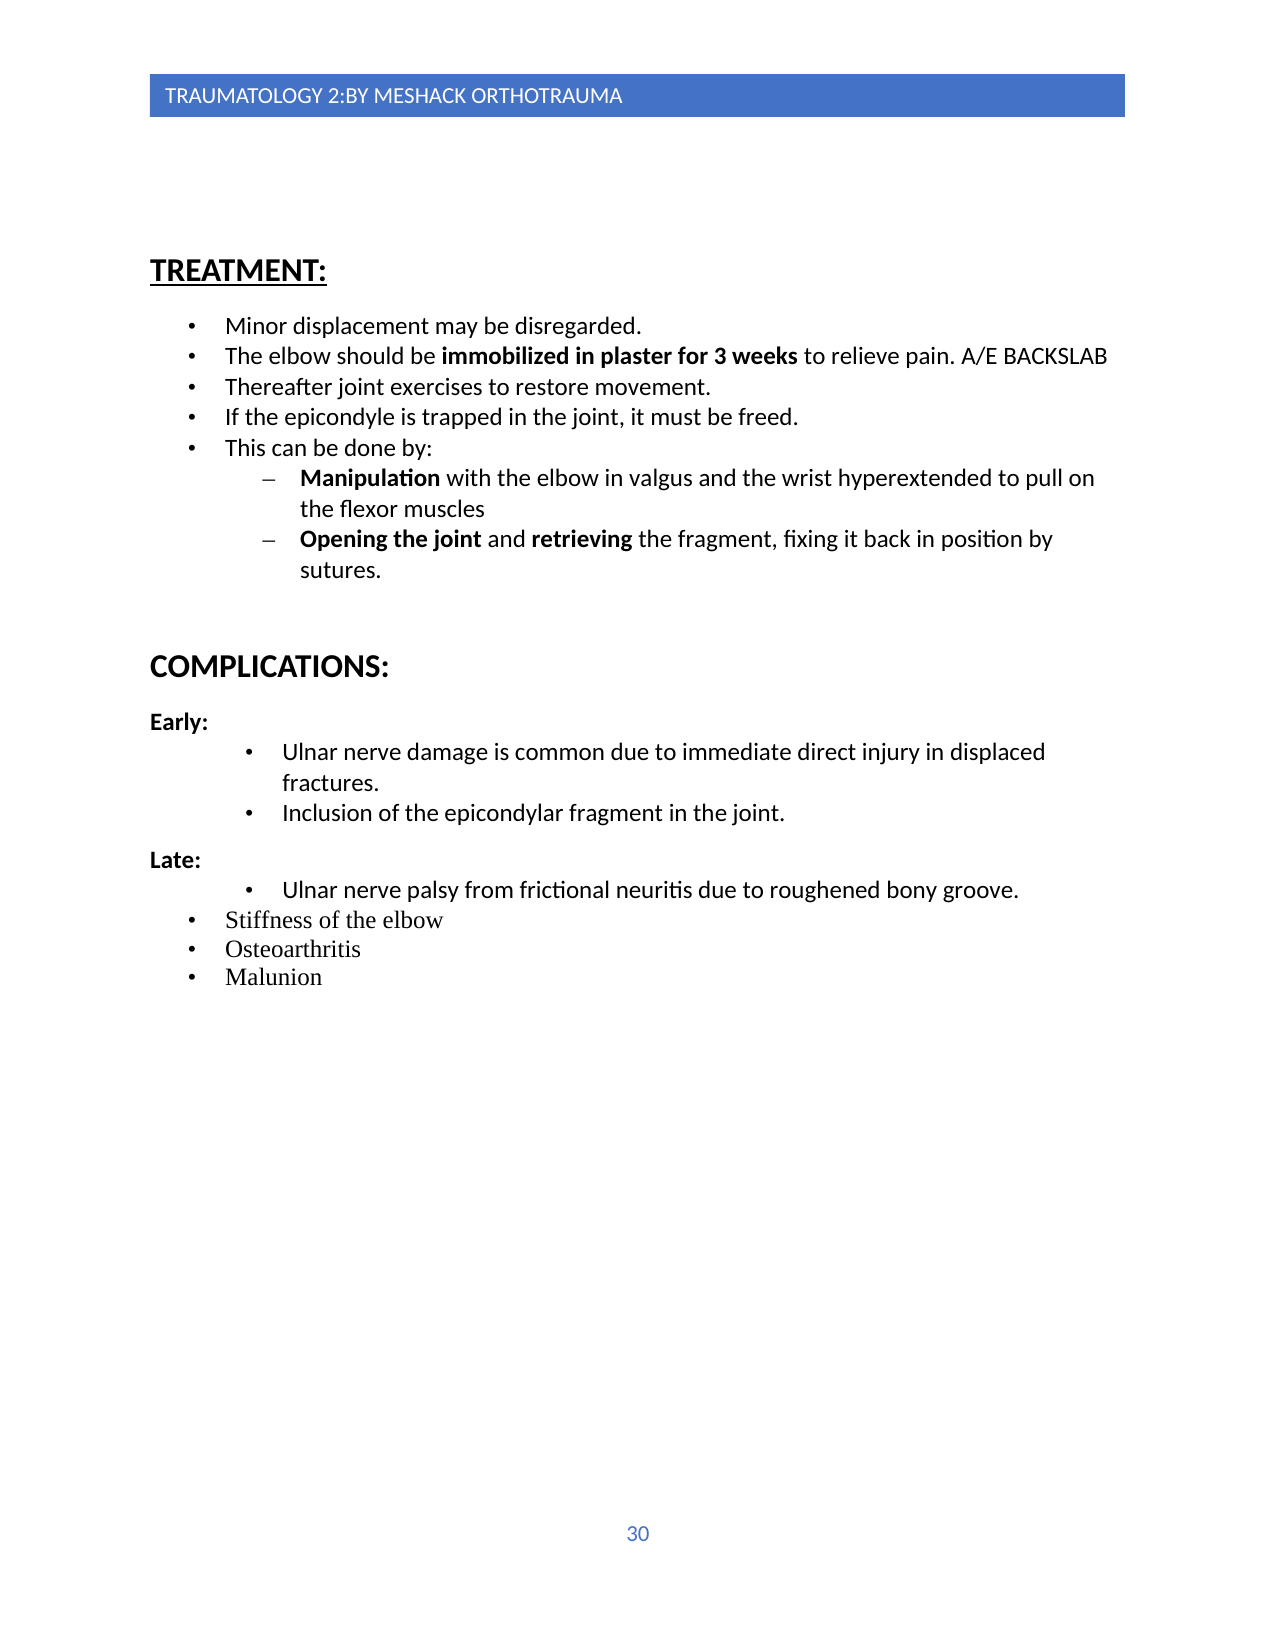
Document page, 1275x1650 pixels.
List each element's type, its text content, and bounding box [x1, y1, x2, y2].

text COMPLICATIONS: [150, 645, 1125, 686]
list Ulnar nerve damage is common due to immediate direct injury in displaced fractures. [244, 736, 1125, 797]
list Malunion [187, 962, 1125, 991]
list Thereafter joint exercises to restore movement. [187, 371, 1125, 401]
list Ulnar nerve palsy from frictional neuritis due to roughened bony groove. [244, 874, 1125, 905]
list Manipulation with the elbow in valgus and the wrist hyperextended to pull on the flexor muscles [262, 462, 1125, 523]
list The elbow should be immobilized in plaster for 3 weeks to relieve pain. A/E BACKSLAB [187, 340, 1125, 371]
list Opening the joint and retrieving the fragment, fixing it back in position by sutures. [262, 523, 1125, 584]
list Osteoarthritis [187, 934, 1125, 962]
list This can be done by: [187, 432, 1125, 462]
list Stiffness of the elbow [187, 905, 1125, 934]
list If the epicondyle is trapped in the joint, it must be freed. [187, 401, 1125, 432]
list Inclusion of the epicondylar fragment in the joint. [244, 797, 1125, 828]
text Late: [150, 844, 1125, 874]
text Early: [150, 706, 1125, 736]
list Minor displacement may be disregarded. [187, 310, 1125, 340]
text TREATMENT: [150, 249, 1125, 290]
